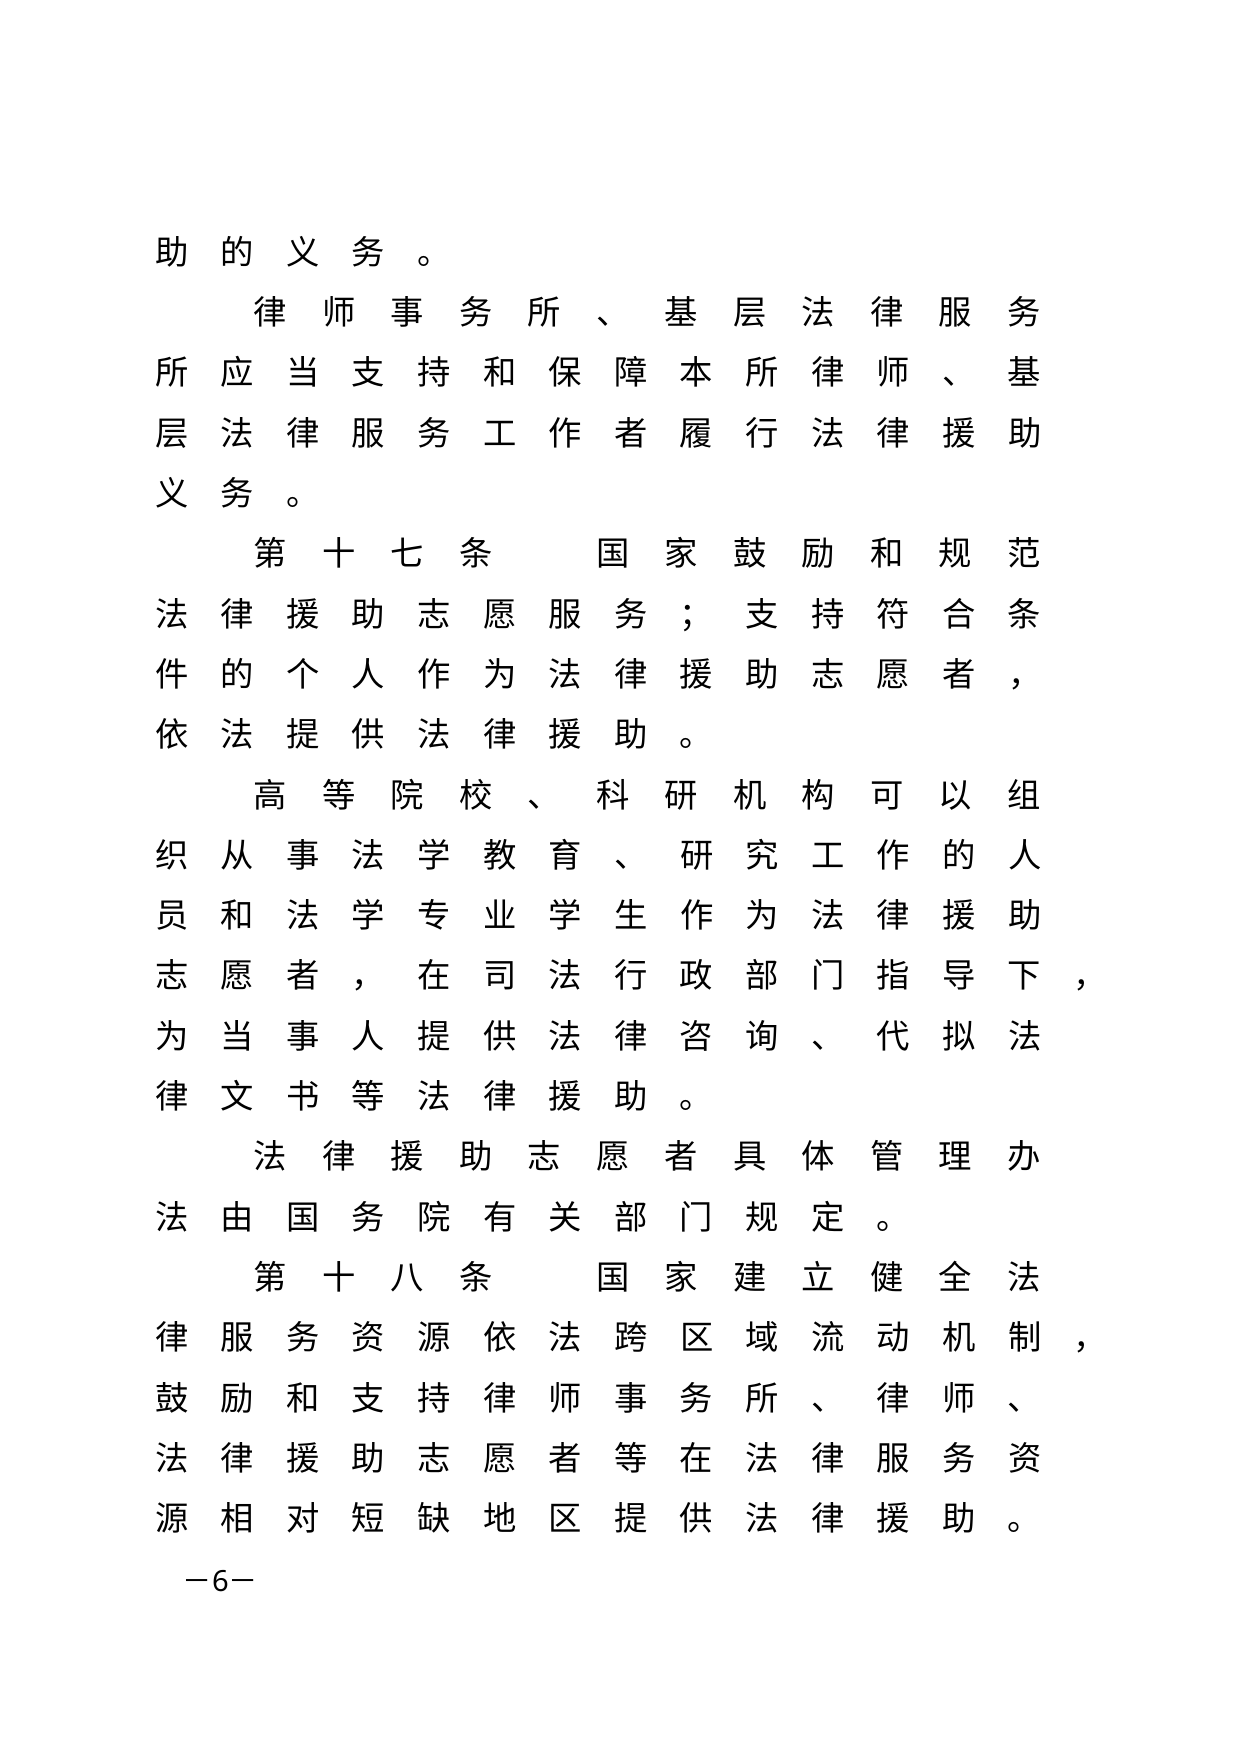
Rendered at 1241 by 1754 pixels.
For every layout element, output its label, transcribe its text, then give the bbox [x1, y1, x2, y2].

text 法律援助志愿者具体管理办法由国务院有关部门规定。 [155, 1124, 1073, 1245]
text 律师事务所、基层法律服务所应当支持和保障本所律师、基层法律服务工作者履行法律援助义务。 [155, 280, 1073, 521]
text 第十六条 律师事务所、基层法律服务所、律师、基层法律服务工作者负有依法提供法律援助的义务。 [155, 219, 1073, 280]
text 第十八条 国家建立健全法律服务资源依法跨区域流动机制，鼓励和支持律师事务所、律师、法律援助志愿者等在法律服务资源相对短缺地区提供法律援助。 [155, 1245, 1073, 1546]
text 高等院校、科研机构可以组织从事法学教育、研究工作的人员和法学专业学生作为法律援助志愿者，在司法行政部门指导下，为当事人提供法律咨询、代拟法律文书等法律援助。 [155, 762, 1073, 1124]
text 第十七条 国家鼓励和规范法律援助志愿服务；支持符合条件的个人作为法律援助志愿者，依法提供法律援助。 [155, 521, 1073, 762]
